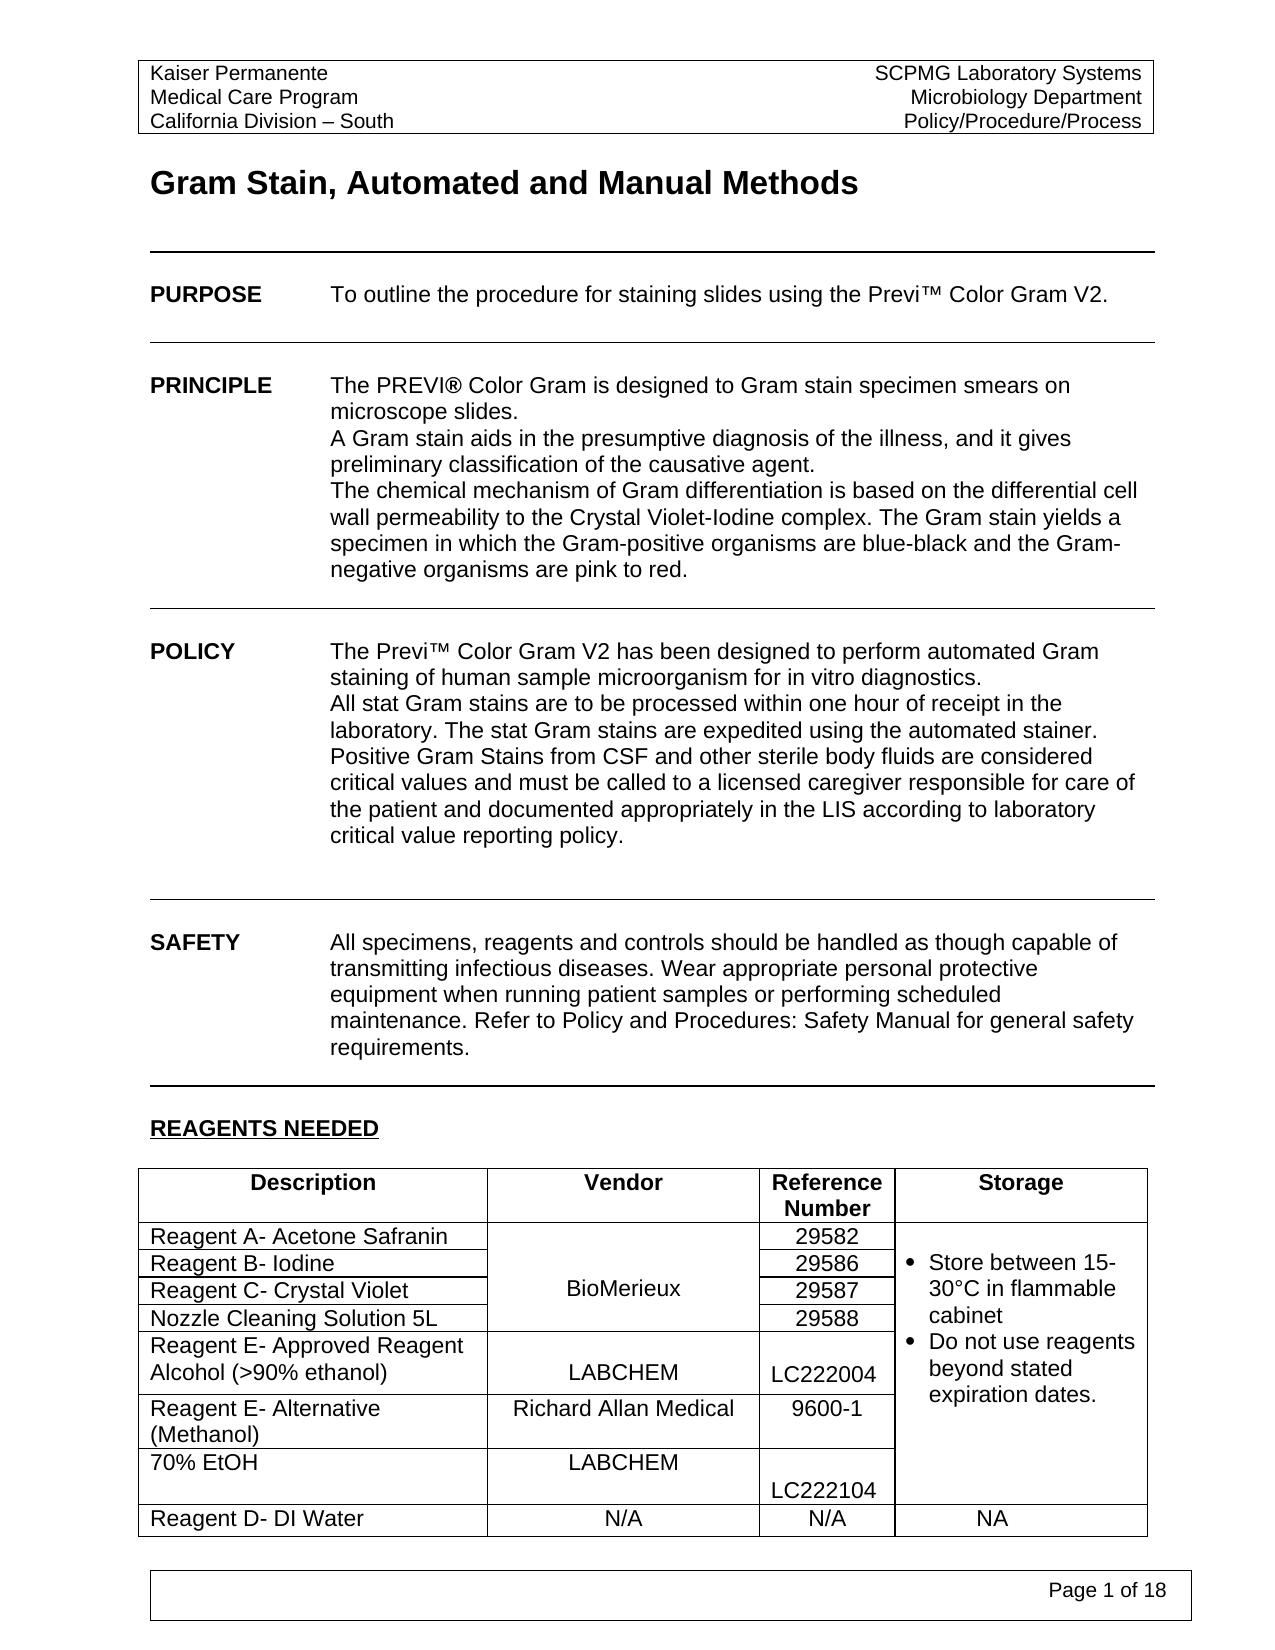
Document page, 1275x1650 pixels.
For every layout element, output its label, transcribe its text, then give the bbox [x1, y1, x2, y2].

table_cell LC222104 [760, 1449, 894, 1504]
table_cell BioMerieux [488, 1223, 759, 1331]
table_cell LC222004 [760, 1332, 894, 1394]
text REAGENTS NEEDED [150, 1115, 1155, 1142]
table_cell 29582 [760, 1223, 894, 1249]
table_header Vendor [488, 1169, 759, 1222]
table_header PURPOSE [139, 281, 319, 317]
table_cell Reagent B- Iodine [139, 1250, 487, 1276]
table_cell Richard Allan Medical [488, 1395, 759, 1448]
table_header All specimens, reagents and controls should be handled as though capable of transmitting infectious diseases. Wear appropriate personal protective equipment when running patient samples or performing scheduled maintenance. Refer to Policy and Procedures: Safety Manual for general safety requirements. [319, 929, 1153, 1060]
table_cell Nozzle Cleaning Solution 5L [139, 1305, 487, 1331]
table_cell Store between 15-30°C in flammable cabinet Do not use reagents beyond stated expiration dates. [896, 1223, 1147, 1504]
table_header The PREVI® Color Gram is designed to Gram stain specimen smears on microscope slides. A Gram stain aids in the presumptive diagnosis of the illness, and it gives preliminary classification of the causative agent. The chemical mechanism of Gram differentiation is based on the differential cell wall permeability to the Crystal Violet-Iodine complex. The Gram stain yields a specimen in which the Gram-positive organisms are blue-black and the Gram-negative organisms are pink to red. [319, 372, 1154, 583]
table_cell 29587 [760, 1278, 894, 1304]
table_header POLICY [139, 638, 319, 873]
table_cell 29586 [760, 1250, 894, 1276]
table_cell LABCHEM [488, 1332, 759, 1394]
table_header To outline the procedure for staining slides using the Previ™ Color Gram V2. [319, 281, 1154, 317]
table_header Reference Number [760, 1169, 894, 1222]
table_cell LABCHEM [488, 1449, 759, 1504]
table_cell Reagent D- DI Water [139, 1505, 487, 1536]
table_cell Reagent E- Approved Reagent Alcohol (>90% ethanol) [139, 1332, 487, 1394]
table_header PRINCIPLE [139, 372, 319, 583]
table_cell Reagent A- Acetone Safranin [139, 1223, 487, 1249]
table_cell Reagent C- Crystal Violet [139, 1278, 487, 1304]
table_cell N/A [760, 1505, 894, 1536]
table_cell NA [896, 1505, 1147, 1536]
table_cell 9600-1 [760, 1395, 894, 1448]
table_cell 70% EtOH [139, 1449, 487, 1504]
table_cell N/A [488, 1505, 759, 1536]
table_header SAFETY [139, 929, 319, 1060]
table_header Description [139, 1169, 487, 1222]
table_cell 29588 [760, 1305, 894, 1331]
table_cell Reagent E- Alternative (Methanol) [139, 1395, 487, 1448]
table_header The Previ™ Color Gram V2 has been designed to perform automated Gram staining of human sample microorganism for in vitro diagnostics. All stat Gram stains are to be processed within one hour of receipt in the laboratory. The stat Gram stains are expedited using the automated stainer. Positive Gram Stains from CSF and other sterile body fluids are considered critical values and must be called to a licensed caregiver responsible for care of the patient and documented appropriately in the LIS according to laboratory critical value reporting policy. [319, 638, 1153, 873]
table_header Storage [896, 1169, 1147, 1222]
